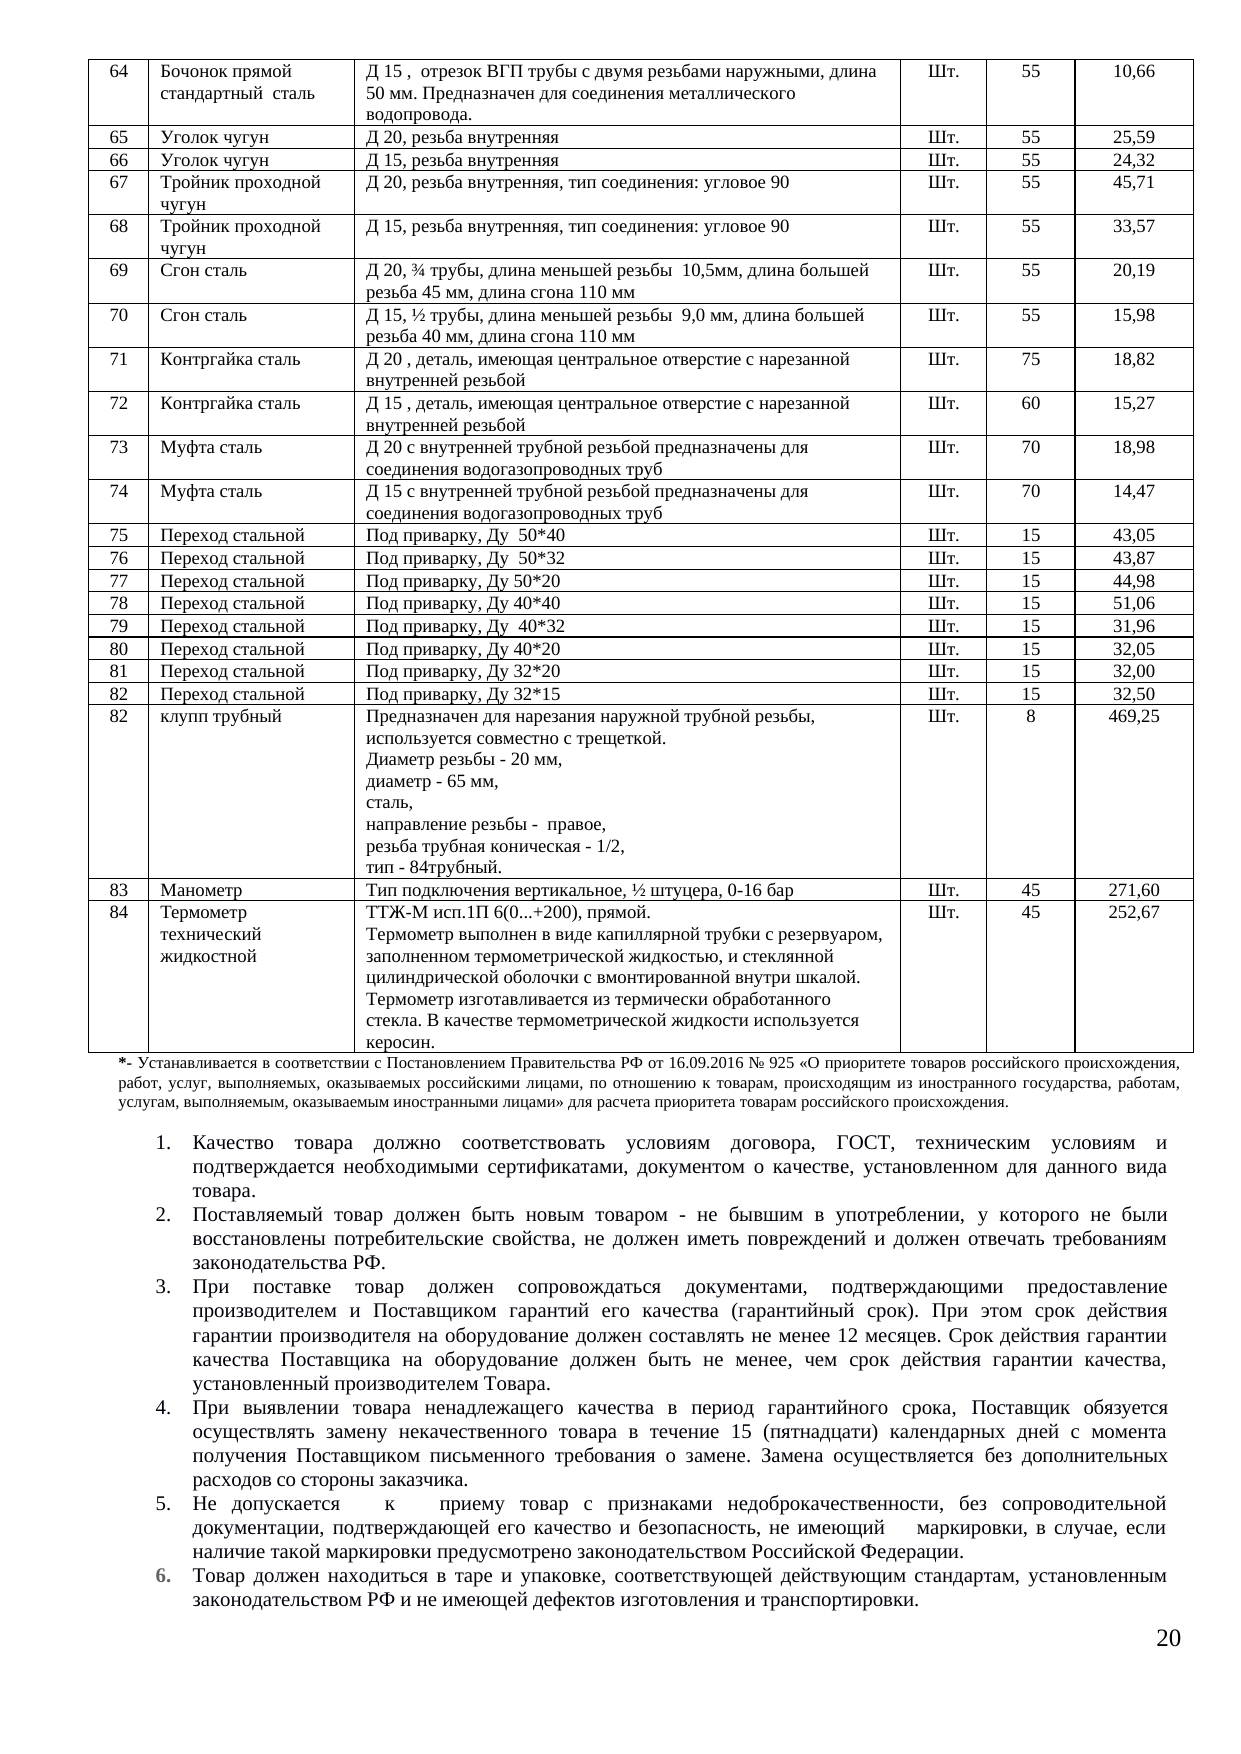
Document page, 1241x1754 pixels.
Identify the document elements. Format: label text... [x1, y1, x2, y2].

table_cell 271,60 [1076, 879, 1193, 900]
table_cell Переход стальной [149, 615, 354, 636]
table_cell 45,71 [1076, 171, 1193, 214]
table_cell 55 [987, 304, 1074, 347]
table_cell Д 20, резьба внутренняя [355, 126, 900, 147]
list При поставке товар должен сопровождаться документами, подтверждающими предоставление производителем и Поставщиком гарантий его качества (гарантийный срок). При этом срок действия гарантии производителя на оборудование должен составлять не менее 12 месяцев. Срок действия гарантии качества Поставщика на оборудование должен быть не менее, чем срок действия гарантии качества, установленный производителем Товара. [155, 1274, 1168, 1395]
table_cell 43,05 [1076, 524, 1193, 546]
table_cell Под приварку, Ду 50*40 [355, 524, 900, 546]
table_cell 55 [987, 60, 1074, 125]
table_cell 24,32 [1076, 149, 1193, 170]
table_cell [149, 60, 354, 125]
table_cell Предназначен для нарезания наружной трубной резьбы, используется совместно с трещеткой. Диаметр резьбы - 20 мм, диаметр - 65 мм, сталь, направление резьбы - правое, резьба трубная коническая - 1/2, тип - 84трубный. [355, 705, 900, 878]
table_cell 69 [89, 259, 148, 302]
table_cell Шт. [901, 259, 986, 302]
table_cell Д 15, резьба внутренняя, тип соединения: угловое 90 [355, 215, 900, 258]
table_cell 73 [89, 436, 148, 479]
table_cell Шт. [901, 126, 986, 147]
table_cell Шт. [901, 215, 986, 258]
table_cell 18,98 [1076, 436, 1193, 479]
list Товар должен находиться в таре и упаковке, соответствующей действующим стандартам, установленным законодательством РФ и не имеющей дефектов изготовления и транспортировки. [155, 1563, 1168, 1611]
table_cell 75 [987, 348, 1074, 391]
table_cell Шт. [901, 480, 986, 523]
table_cell Шт. [901, 901, 986, 1052]
table_cell 74 [89, 480, 148, 523]
table_cell Шт. [901, 304, 986, 347]
table_cell Уголок чугун [149, 126, 354, 147]
table_cell Переход стальной [149, 547, 354, 568]
table_cell Термометр технический жидкостной [149, 901, 354, 1052]
table_cell 14,47 [1076, 480, 1193, 523]
table_cell 55 [987, 126, 1074, 147]
table_cell Шт. [901, 638, 986, 659]
table_cell Тройник проходной чугун [149, 215, 354, 258]
table_cell 20,19 [1076, 259, 1193, 302]
table_cell Д 15, ½ трубы, длина меньшей резьбы 9,0 мм, длина большей резьба 40 мм, длина сгона 110 мм [355, 304, 900, 347]
table_cell 15 [987, 660, 1074, 682]
table_cell Сгон сталь [149, 304, 354, 347]
table_cell 55 [987, 149, 1074, 170]
table_cell 15 [987, 547, 1074, 568]
table_cell Шт. [901, 524, 986, 546]
table_cell 77 [89, 570, 148, 591]
table_cell Контргайка сталь [149, 348, 354, 391]
table_cell 15 [987, 592, 1074, 614]
table_cell 15 [987, 524, 1074, 546]
list Качество товара должно соответствовать условиям договора, ГОСТ, техническим условиям и подтверждается необходимыми сертификатами, документом о качестве, установленном для данного вида товара. [155, 1130, 1168, 1202]
table_cell 15,98 [1076, 304, 1193, 347]
list Поставляемый товар должен быть новым товаром - не бывшим в употреблении, у которого не были восстановлены потребительские свойства, не должен иметь повреждений и должен отвечать требованиям законодательства РФ. [155, 1202, 1168, 1274]
table_cell Тройник проходной чугун [149, 171, 354, 214]
table_cell 70 [987, 436, 1074, 479]
table_cell 15 [987, 615, 1074, 636]
table_cell Шт. [901, 615, 986, 636]
table_cell клупп трубный [149, 705, 354, 878]
table_cell 18,82 [1076, 348, 1193, 391]
table_cell Шт. [901, 570, 986, 591]
table_cell 65 [89, 126, 148, 147]
table_cell Переход стальной [149, 638, 354, 659]
table_cell 76 [89, 547, 148, 568]
table_cell Тип подключения вертикальное, ½ штуцера, 0-16 бар [355, 879, 900, 900]
table_cell 44,98 [1076, 570, 1193, 591]
table_cell Д 20, ¾ трубы, длина меньшей резьбы 10,5мм, длина большей резьба 45 мм, длина сгона 110 мм [355, 259, 900, 302]
table_cell 43,87 [1076, 547, 1193, 568]
text *- Устанавливается в соответствии с Постановлением Правительства РФ от 16.09.2016 № 925 «О приоритете товаров российского происхождения, работ, услуг, выполняемых, оказываемых российскими лицами, по отношению к товарам, происходящим из иностранного государства, работам, услугам, выполняемым, оказываемым иностранными лицами» для расчета приоритета товарам российского происхождения. [118, 1053, 1181, 1111]
table_cell 45 [987, 901, 1074, 1052]
table_cell 15 [987, 638, 1074, 659]
table_cell 71 [89, 348, 148, 391]
table_cell 81 [89, 660, 148, 682]
table_cell 10,66 [1076, 60, 1193, 125]
table_cell Шт. [901, 60, 986, 125]
table_cell 55 [987, 259, 1074, 302]
table_cell Шт. [901, 436, 986, 479]
table_cell 64 [89, 60, 148, 125]
table_cell 60 [987, 392, 1074, 435]
table_cell Д 20 , деталь, имеющая центральное отверстие с нарезанной внутренней резьбой [355, 348, 900, 391]
table_cell Д 15 с внутренней трубной резьбой предназначены для соединения водогазопроводных труб [355, 480, 900, 523]
table_cell 15,27 [1076, 392, 1193, 435]
table_cell 33,57 [1076, 215, 1193, 258]
table_cell 32,50 [1076, 683, 1193, 704]
table_cell ТТЖ-М исп.1П 6(0...+200), прямой. Термометр выполнен в виде капиллярной трубки с резервуаром, заполненном термометрической жидкостью, и стеклянной цилиндрической оболочки с вмонтированной внутри шкалой. Термометр изготавливается из термически обработанного стекла. В качестве термометрической жидкости используется керосин. [355, 901, 900, 1052]
table_cell 32,05 [1076, 638, 1193, 659]
table_cell Шт. [901, 705, 986, 878]
table_cell Переход стальной [149, 524, 354, 546]
table_cell 15 [987, 683, 1074, 704]
table_cell Контргайка сталь [149, 392, 354, 435]
table_cell 469,25 [1076, 705, 1193, 878]
table_cell 252,67 [1076, 901, 1193, 1052]
table_cell Муфта сталь [149, 480, 354, 523]
table_cell Под приварку, Ду 32*15 [355, 683, 900, 704]
table_cell 55 [987, 171, 1074, 214]
table_cell Под приварку, Ду 40*40 [355, 592, 900, 614]
table_cell 68 [89, 215, 148, 258]
table_cell 15 [987, 570, 1074, 591]
table_cell 78 [89, 592, 148, 614]
table_cell 67 [89, 171, 148, 214]
table_cell Манометр [149, 879, 354, 900]
table_cell 72 [89, 392, 148, 435]
table_cell Шт. [901, 660, 986, 682]
table_cell Сгон сталь [149, 259, 354, 302]
table_cell Д 15 , деталь, имеющая центральное отверстие с нарезанной внутренней резьбой [355, 392, 900, 435]
table_cell Шт. [901, 171, 986, 214]
table_cell 70 [89, 304, 148, 347]
table_cell Уголок чугун [149, 149, 354, 170]
table_cell 31,96 [1076, 615, 1193, 636]
table_cell 80 [89, 638, 148, 659]
table_cell Д 15 , отрезок ВГП трубы с двумя резьбами наружными, длина 50 мм. Предназначен для соединения металлического водопровода. [355, 60, 900, 125]
list Не допускается к приему товар с признаками недоброкачественности, без сопроводительной документации, подтверждающей его качество и безопасность, не имеющий маркировки, в случае, если наличие такой маркировки предусмотрено законодательством Российской Федерации. [155, 1491, 1168, 1563]
table_cell Под приварку, Ду 50*32 [355, 547, 900, 568]
table_cell Переход стальной [149, 660, 354, 682]
table_cell Переход стальной [149, 570, 354, 591]
table_cell Шт. [901, 547, 986, 568]
table_cell 84 [89, 901, 148, 1052]
table_cell 82 [89, 705, 148, 878]
table_cell 25,59 [1076, 126, 1193, 147]
table_cell 8 [987, 705, 1074, 878]
table_cell Переход стальной [149, 683, 354, 704]
table_cell Д 20, резьба внутренняя, тип соединения: угловое 90 [355, 171, 900, 214]
table_cell Муфта сталь [149, 436, 354, 479]
list При выявлении товара ненадлежащего качества в период гарантийного срока, Поставщик обязуется осуществлять замену некачественного товара в течение 15 (пятнадцати) календарных дней с момента получения Поставщиком письменного требования о замене. Замена осуществляется без дополнительных расходов со стороны заказчика. [155, 1395, 1168, 1491]
table_cell Шт. [901, 392, 986, 435]
table_cell Под приварку, Ду 40*20 [355, 638, 900, 659]
table_cell Д 20 с внутренней трубной резьбой предназначены для соединения водогазопроводных труб [355, 436, 900, 479]
table_cell 82 [89, 683, 148, 704]
table_cell Под приварку, Ду 40*32 [355, 615, 900, 636]
table_cell Под приварку, Ду 32*20 [355, 660, 900, 682]
table_cell Шт. [901, 592, 986, 614]
table_cell Переход стальной [149, 592, 354, 614]
table_cell 55 [987, 215, 1074, 258]
table_cell 79 [89, 615, 148, 636]
table_cell 45 [987, 879, 1074, 900]
table_cell Шт. [901, 879, 986, 900]
table_cell Д 15, резьба внутренняя [355, 149, 900, 170]
table_cell 32,00 [1076, 660, 1193, 682]
table_cell 83 [89, 879, 148, 900]
table_cell 70 [987, 480, 1074, 523]
table_cell Под приварку, Ду 50*20 [355, 570, 900, 591]
table_cell 75 [89, 524, 148, 546]
table_cell 66 [89, 149, 148, 170]
table_cell 51,06 [1076, 592, 1193, 614]
table_cell Шт. [901, 348, 986, 391]
table_cell Шт. [901, 683, 986, 704]
table_cell Шт. [901, 149, 986, 170]
